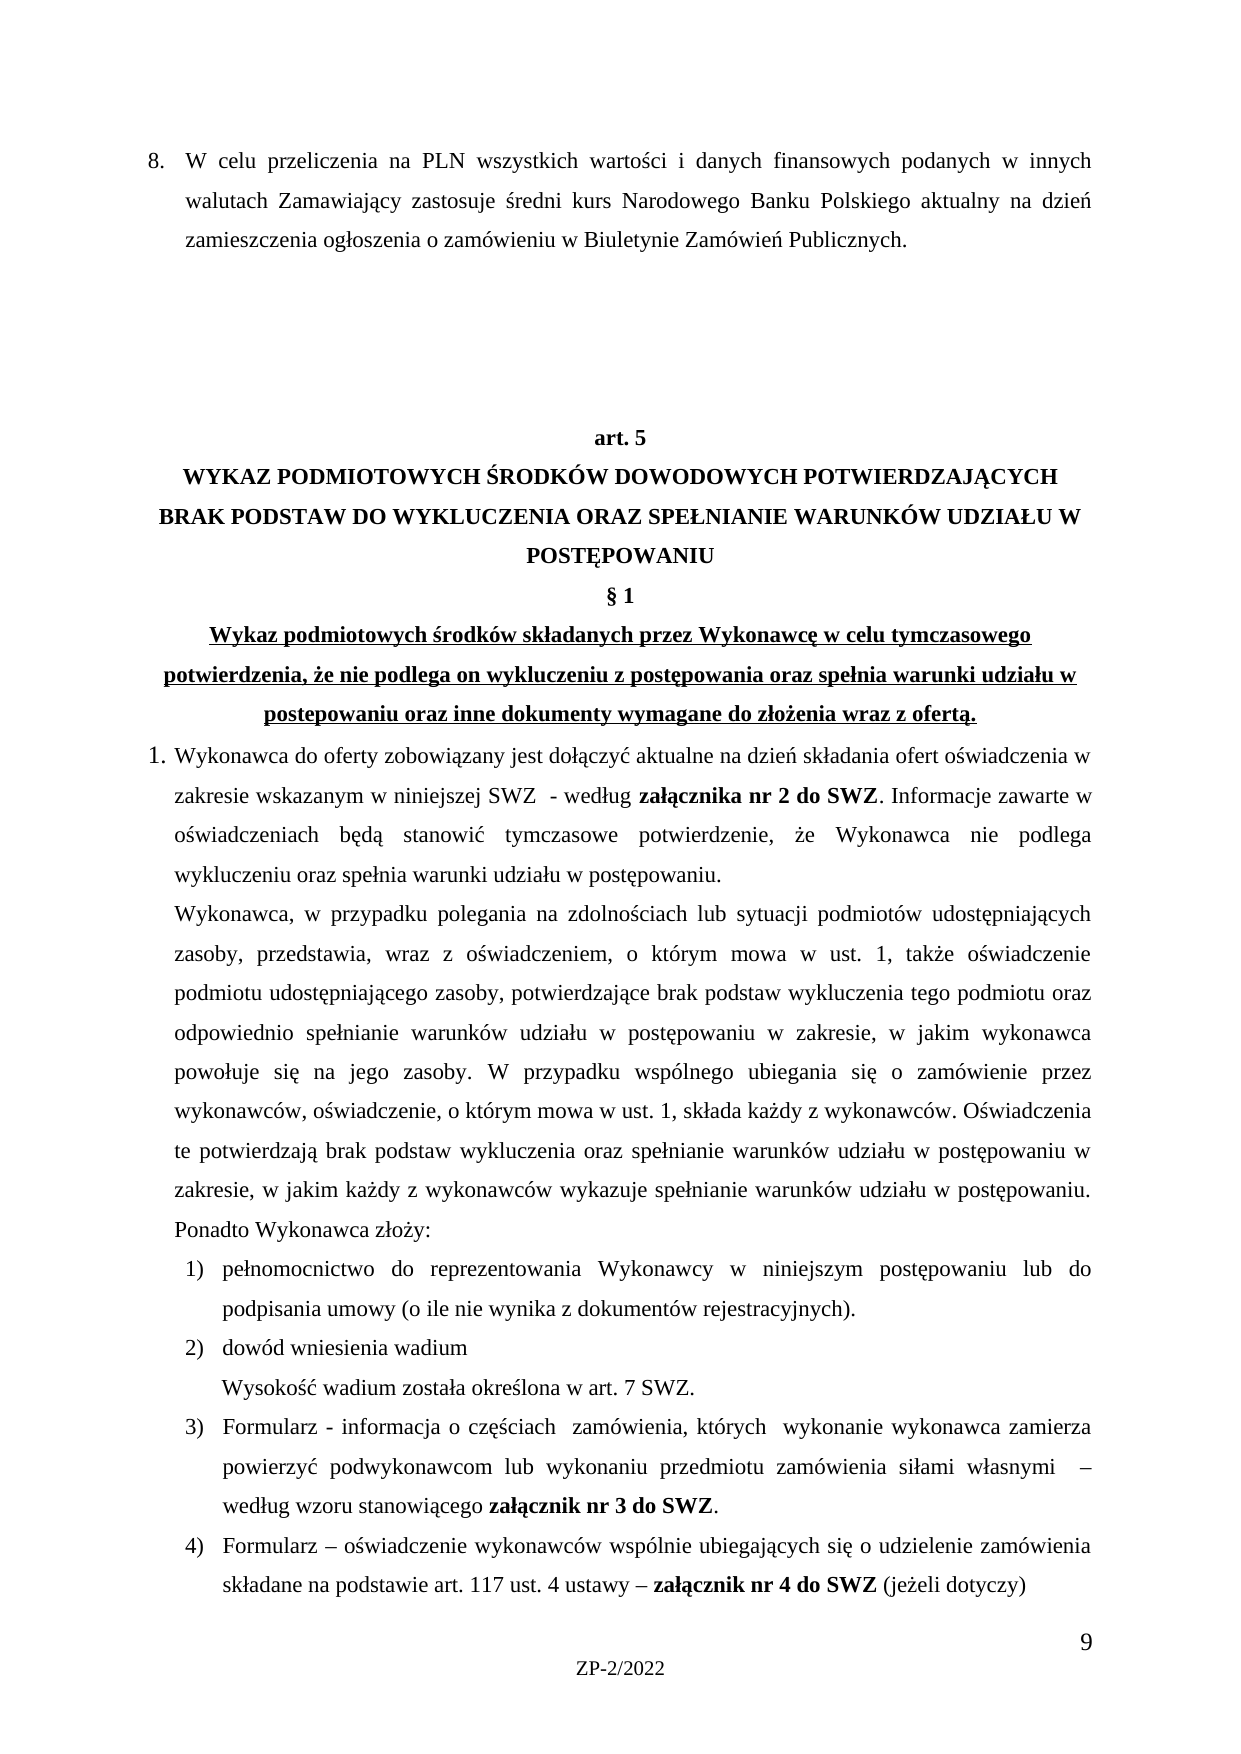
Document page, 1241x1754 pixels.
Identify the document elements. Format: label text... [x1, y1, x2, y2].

text WYKAZ PODMIOTOWYCH ŚRODKÓW DOWODOWYCH POTWIERDZAJĄCYCH BRAK PODSTAW DO WYKLUCZENIA ORAZ SPEŁNIANIE WARUNKÓW UDZIAŁU W POSTĘPOWANIU [148, 463, 1093, 569]
list Formularz - informacja o częściach zamówienia, których wykonanie wykonawca zamierza powierzyć podwykonawcom lub wykonaniu przedmiotu zamówienia siłami własnymi – według wzoru stanowiącego załącznik nr 3 do SWZ. [185, 1413, 1093, 1519]
list pełnomocnictwo do reprezentowania Wykonawcy w niniejszym postępowaniu lub do podpisania umowy (o ile nie wynika z dokumentów rejestracyjnych). [185, 1255, 1093, 1321]
text art. 5 [148, 424, 1093, 450]
text Wykonawca, w przypadku polegania na zdolnościach lub sytuacji podmiotów udostępniających zasoby, przedstawia, wraz z oświadczeniem, o którym mowa w ust. 1, także oświadczenie podmiotu udostępniającego zasoby, potwierdzające brak podstaw wykluczenia tego podmiotu oraz odpowiednio spełnianie warunków udziału w postępowaniu w zakresie, w jakim wykonawca powołuje się na jego zasoby. W przypadku wspólnego ubiegania się o zamówienie przez wykonawców, oświadczenie, o którym mowa w ust. 1, składa każdy z wykonawców. Oświadczenia te potwierdzają brak podstaw wykluczenia oraz spełnianie warunków udziału w postępowaniu w zakresie, w jakim każdy z wykonawców wykazuje spełnianie warunków udziału w postępowaniu. Ponadto Wykonawca złoży: [174, 900, 1093, 1242]
text § 1 [148, 582, 1093, 608]
list Formularz – oświadczenie wykonawców wspólnie ubiegających się o udzielenie zamówienia składane na podstawie art. 117 ust. 4 ustawy – załącznik nr 4 do SWZ (jeżeli dotyczy) [185, 1532, 1093, 1598]
list W celu przeliczenia na PLN wszystkich wartości i danych finansowych podanych w innych walutach Zamawiający zastosuje średni kurs Narodowego Banku Polskiego aktualny na dzień zamieszczenia ogłoszenia o zamówieniu w Biuletynie Zamówień Publicznych. [148, 148, 1093, 253]
list Wykonawca do oferty zobowiązany jest dołączyć aktualne na dzień składania ofert oświadczenia w zakresie wskazanym w niniejszej SWZ - według załącznika nr 2 do SWZ. Informacje zawarte w oświadczeniach będą stanowić tymczasowe potwierdzenie, że Wykonawca nie podlega wykluczeniu oraz spełnia warunki udziału w postępowaniu. [148, 740, 1093, 887]
list dowód wniesienia wadium [185, 1334, 1093, 1361]
text Wykaz podmiotowych środków składanych przez Wykonawcę w celu tymczasowego potwierdzenia, że nie podlega on wykluczeniu z postępowania oraz spełnia warunki udziału w postepowaniu oraz inne dokumenty wymagane do złożenia wraz z ofertą. [148, 621, 1093, 727]
text Wysokość wadium została określona w art. 7 SWZ. [185, 1374, 1093, 1400]
